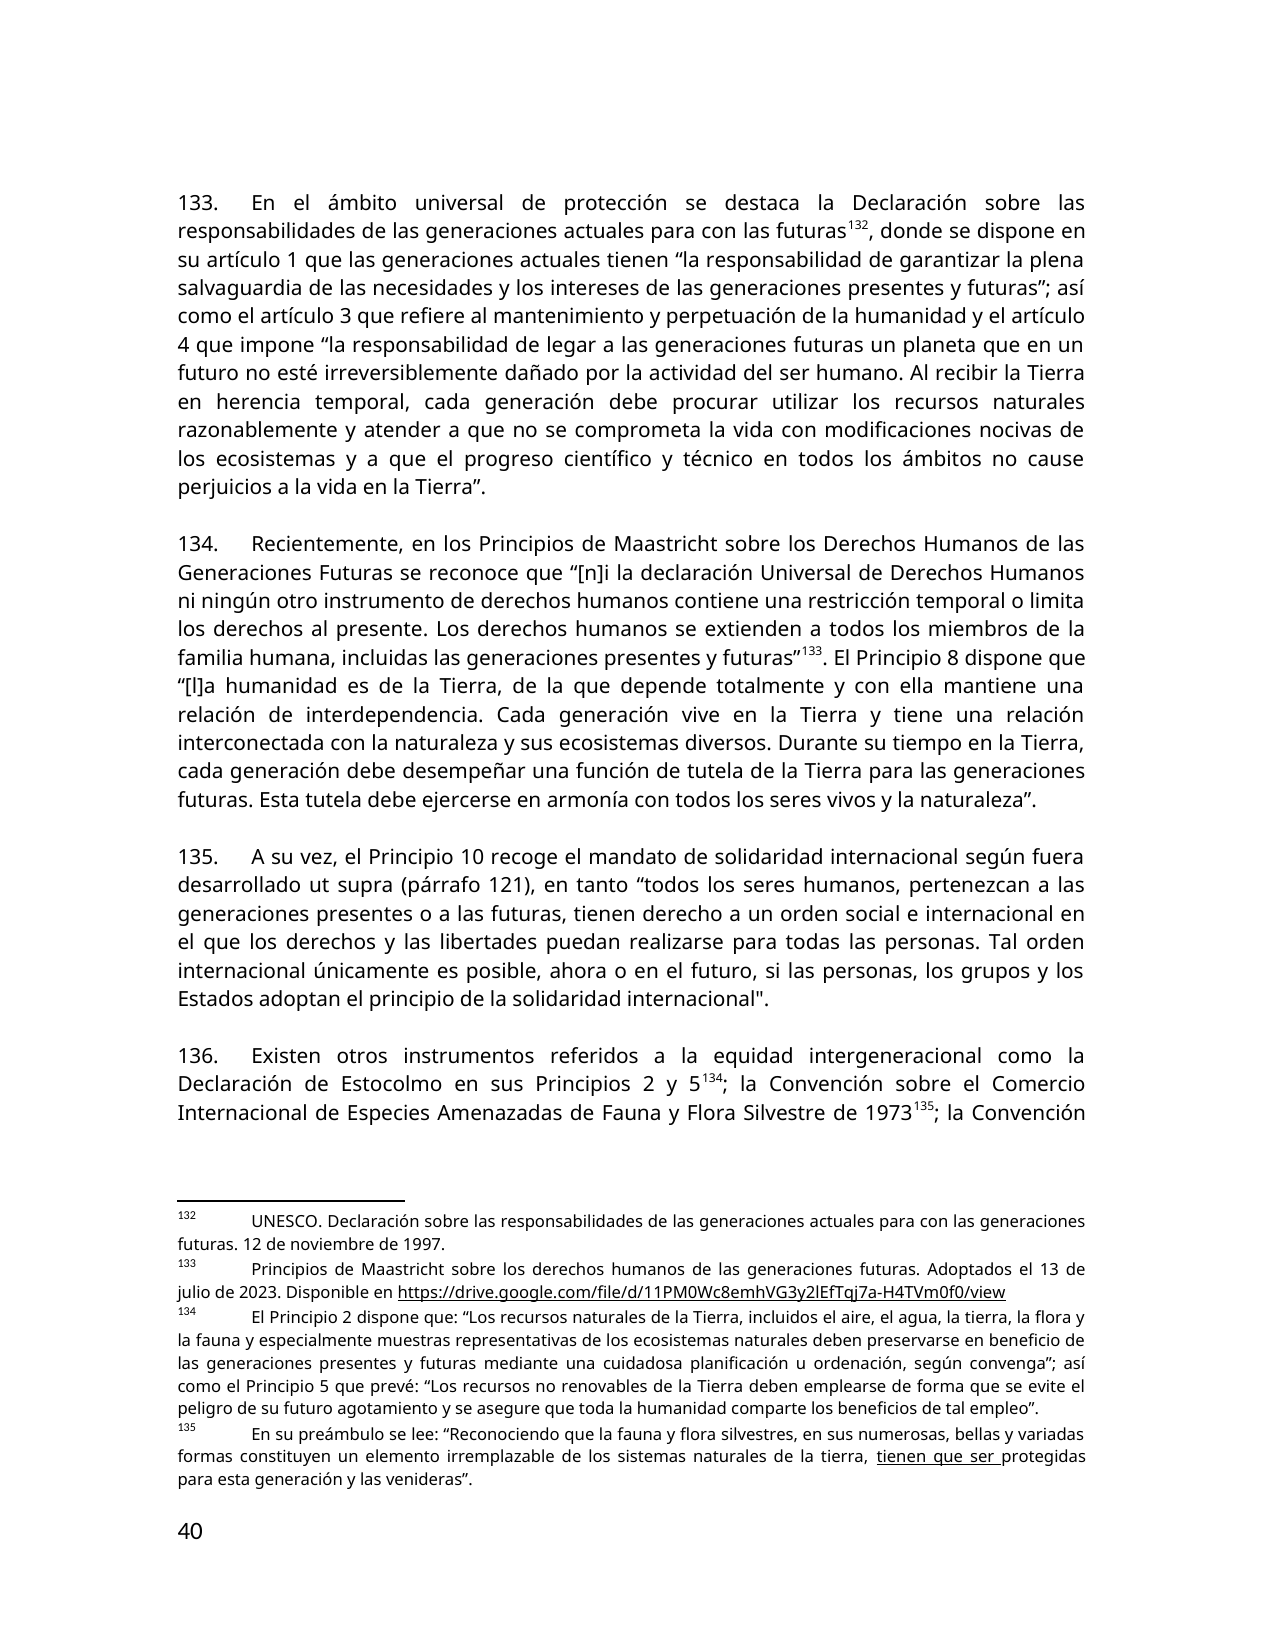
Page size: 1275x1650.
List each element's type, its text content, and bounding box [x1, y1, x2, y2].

list 136. Existen otros instrumentos referidos a la equidad intergeneracional como la Declaración de Estocolmo en sus Principios 2 y 5; la Convención sobre el Comercio Internacional de Especies Amenazadas de Fauna y Flora Silvestre de 1973; la Convención sobre la Protección del Patrimonio Mundial, Cultural y Natural de 1972; el Principio 3 de la Declaración de Río y la Carta de Derechos y Deberes Económicos de los Estados. [177, 1041, 1086, 1126]
list 135. A su vez, el Principio 10 recoge el mandato de solidaridad internacional según fuera desarrollado ut supra (párrafo 121), en tanto “todos los seres humanos, pertenezcan a las generaciones presentes o a las futuras, tienen derecho a un orden social e internacional en el que los derechos y las libertades puedan realizarse para todas las personas. Tal orden internacional únicamente es posible, ahora o en el futuro, si las personas, los grupos y los Estados adoptan el principio de la solidaridad internacional". [177, 842, 1086, 1013]
list 133. En el ámbito universal de protección se destaca la Declaración sobre las responsabilidades de las generaciones actuales para con las futuras, donde se dispone en su artículo 1 que las generaciones actuales tienen “la responsabilidad de garantizar la plena salvaguardia de las necesidades y los intereses de las generaciones presentes y futuras”; así como el artículo 3 que refiere al mantenimiento y perpetuación de la humanidad y el artículo 4 que impone “la responsabilidad de legar a las generaciones futuras un planeta que en un futuro no esté irreversiblemente dañado por la actividad del ser humano. Al recibir la Tierra en herencia temporal, cada generación debe procurar utilizar los recursos naturales razonablemente y atender a que no se comprometa la vida con modificaciones nocivas de los ecosistemas y a que el progreso científico y técnico en todos los ámbitos no cause perjuicios a la vida en la Tierra”. [177, 188, 1086, 501]
list 134. Recientemente, en los Principios de Maastricht sobre los Derechos Humanos de las Generaciones Futuras se reconoce que “[n]i la declaración Universal de Derechos Humanos ni ningún otro instrumento de derechos humanos contiene una restricción temporal o limita los derechos al presente. Los derechos humanos se extienden a todos los miembros de la familia humana, incluidas las generaciones presentes y futuras”. El Principio 8 dispone que “[l]a humanidad es de la Tierra, de la que depende totalmente y con ella mantiene una relación de interdependencia. Cada generación vive en la Tierra y tiene una relación interconectada con la naturaleza y sus ecosistemas diversos. Durante su tiempo en la Tierra, cada generación debe desempeñar una función de tutela de la Tierra para las generaciones futuras. Esta tutela debe ejercerse en armonía con todos los seres vivos y la naturaleza”. [177, 529, 1086, 813]
